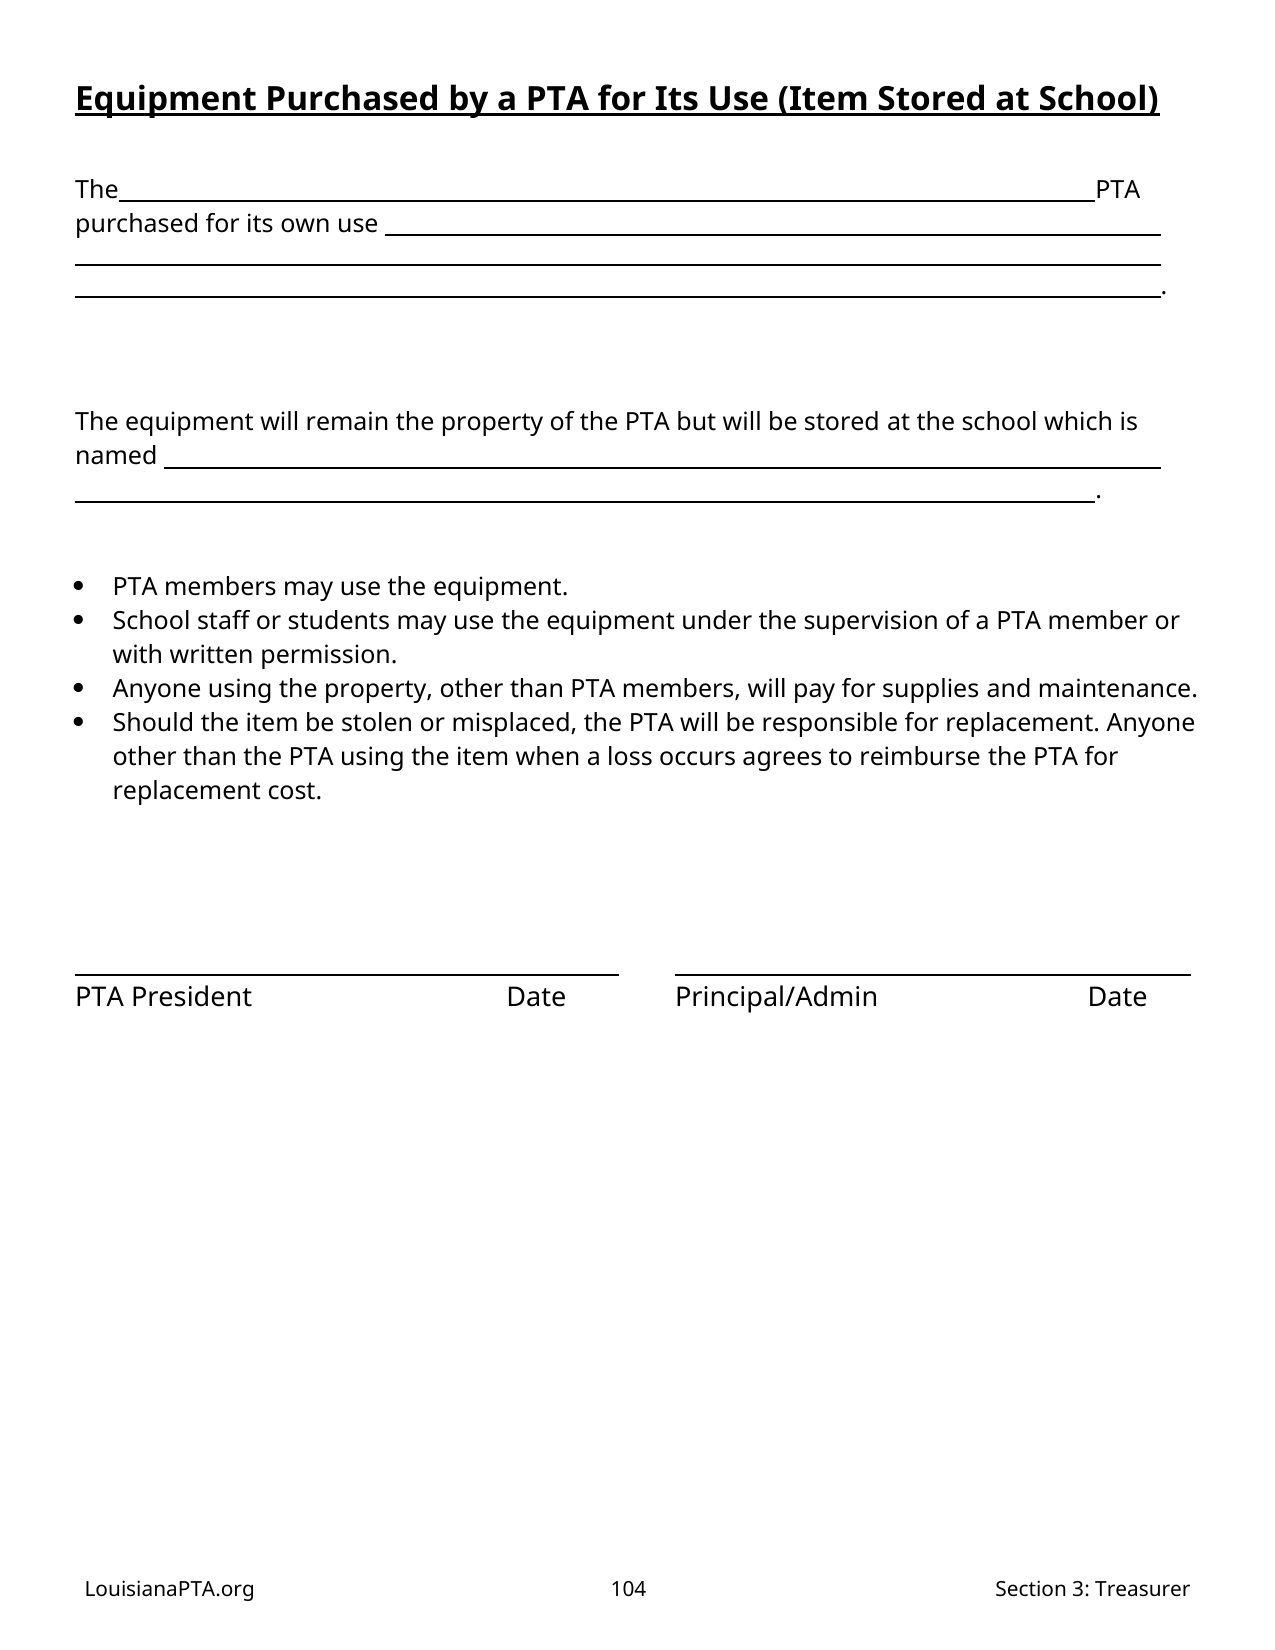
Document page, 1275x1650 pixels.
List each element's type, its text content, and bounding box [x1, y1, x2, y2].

list Anyone using the property, other than PTA members, will pay for supplies and maintenance. [73, 671, 1200, 705]
list Should the item be stolen or misplaced, the PTA will be responsible for replacement. Anyone other than the PTA using the item when a loss occurs agrees to reimburse the PTA for replacement cost. [73, 705, 1200, 807]
subtitle Equipment Purchased by a PTA for Its Use (Item Stored at School) [75, 75, 1200, 120]
text The equipment will remain the property of the PTA but will be stored at the school which is named . [75, 404, 1200, 506]
list PTA members may use the equipment. [73, 568, 1200, 602]
text . [75, 268, 1200, 302]
list School staff or students may use the equipment under the supervision of a PTA member or with written permission. [73, 602, 1200, 671]
text PTA President Date Principal/Admin Date [75, 977, 1200, 1014]
text The PTA purchased for its own use [75, 171, 1200, 239]
